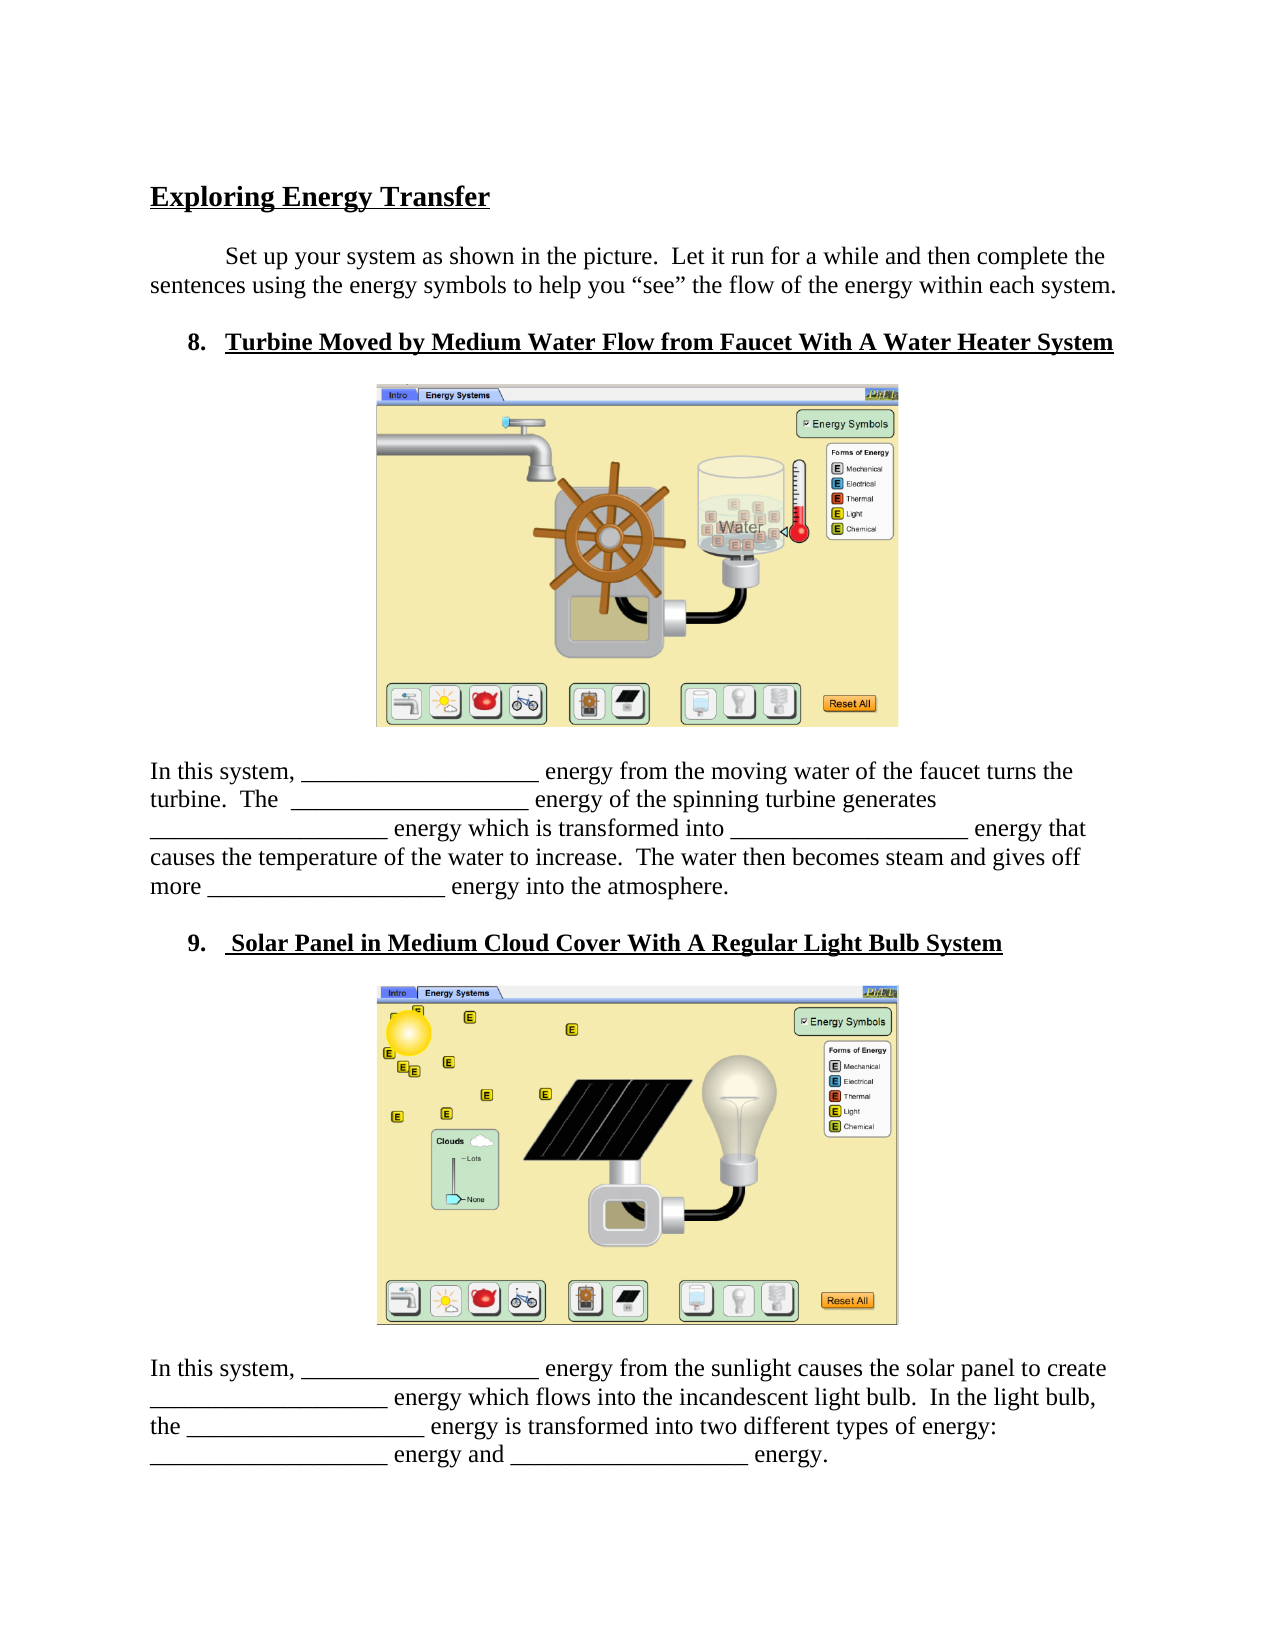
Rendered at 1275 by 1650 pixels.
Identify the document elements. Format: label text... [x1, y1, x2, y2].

text Set up your system as shown in the picture. Let it run for a while and then complete the sentences using the energy symbols to help you “see” the flow of the energy within each system. [150, 241, 1125, 298]
list Solar Panel in Medium Cloud Cover With A Regular Light Bulb System [187, 928, 1125, 957]
text Exploring Energy Transfer [150, 179, 1125, 212]
list Turbine Moved by Medium Water Flow from Faucet With A Water Heater System [187, 327, 1125, 356]
text In this system, ___________________ energy from the moving water of the faucet turns the turbine. The ___________________ energy of the spinning turbine generates ___________________ energy which is transformed into ___________________ energy that causes the temperature of the water to increase. The water then becomes steam and gives off more ___________________ energy into the atmosphere. [150, 756, 1125, 899]
picture [376, 985, 899, 1325]
text In this system, ___________________ energy from the sunlight causes the solar panel to create ___________________ energy which flows into the incandescent light bulb. In the light bulb, the ___________________ energy is transformed into two different types of energy: ___________________ energy and ___________________ energy. [150, 1353, 1125, 1468]
picture [376, 384, 899, 727]
